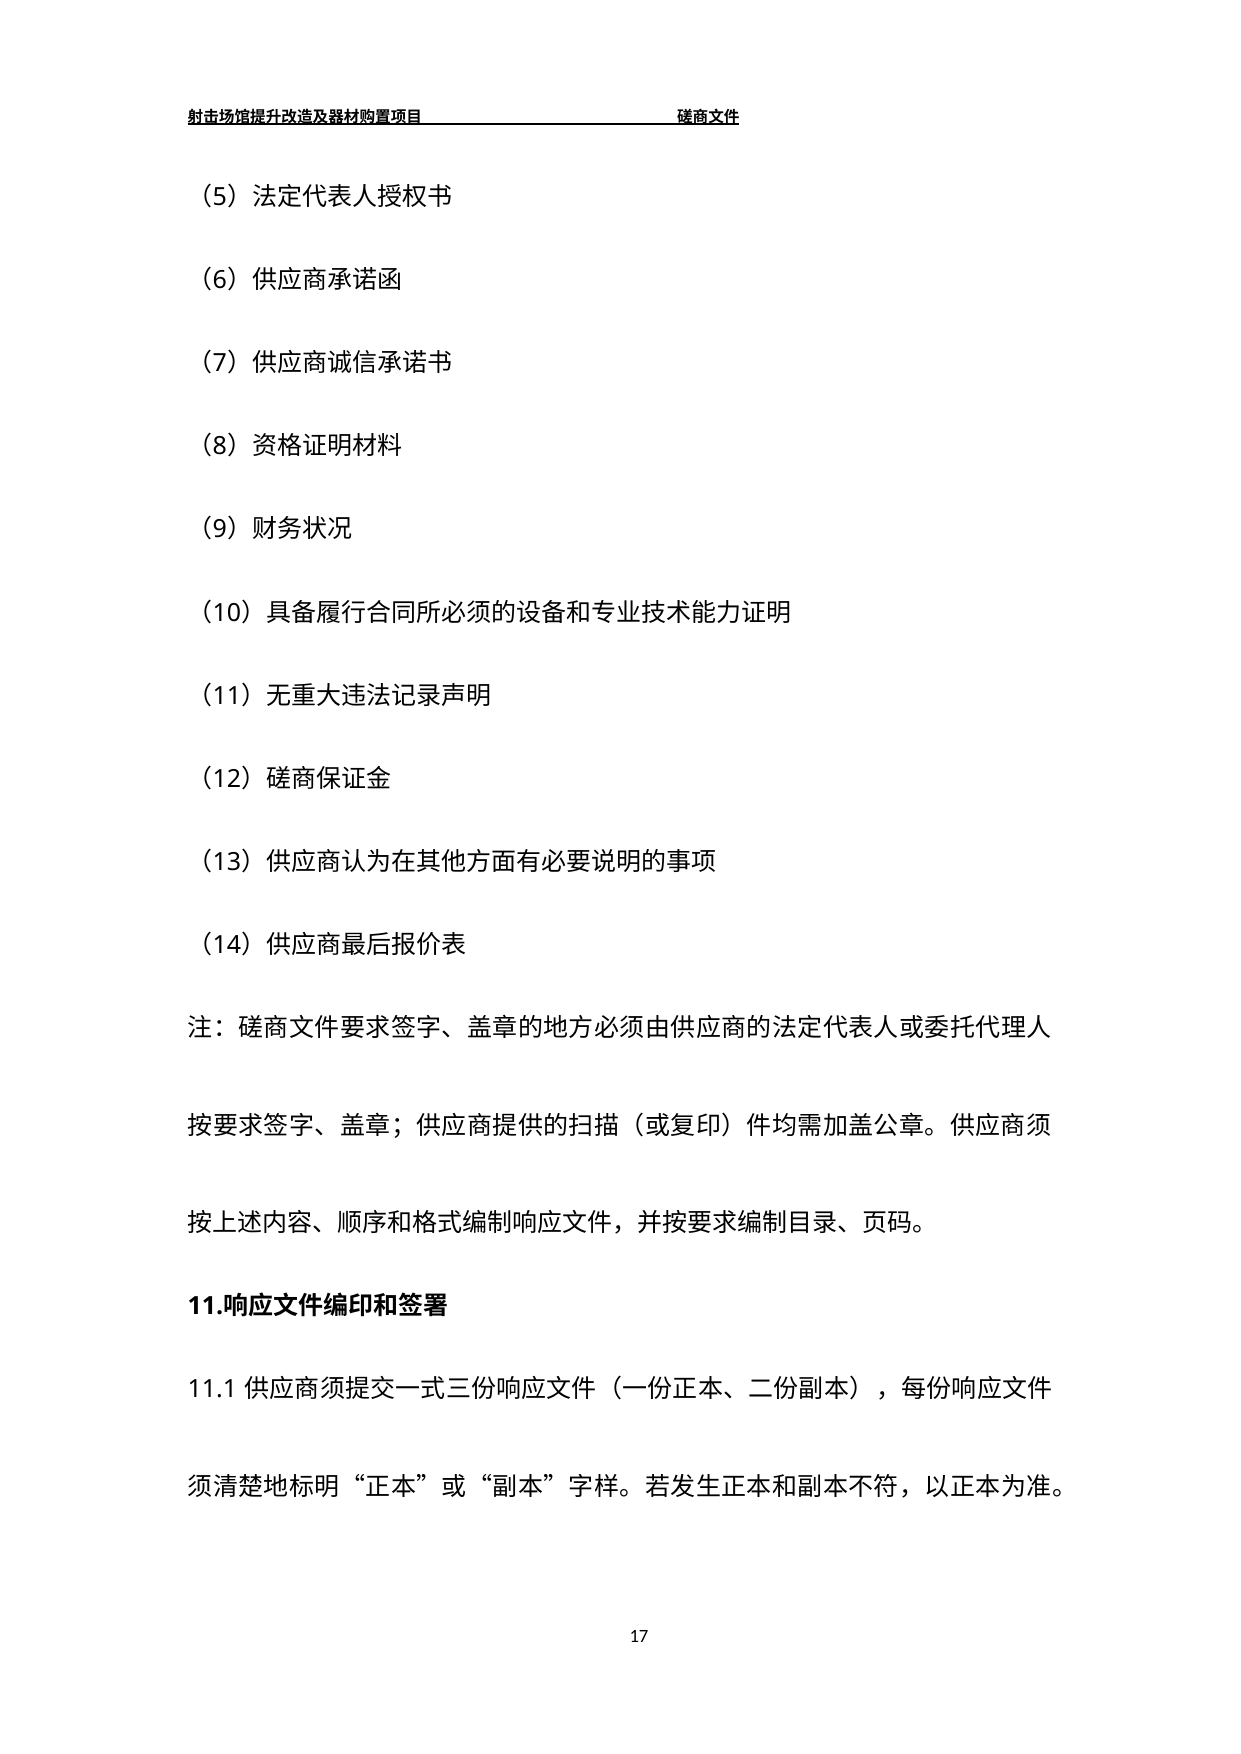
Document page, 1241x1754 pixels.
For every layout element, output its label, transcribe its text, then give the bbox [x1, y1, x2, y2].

text （14）供应商最后报价表 [187, 910, 1053, 975]
text 11.响应文件编印和签署 [187, 1271, 1053, 1336]
text （12）磋商保证金 [187, 744, 1053, 809]
text （11）无重大违法记录声明 [187, 661, 1053, 726]
text （5）法定代表人授权书 [187, 162, 1053, 227]
text 注：磋商文件要求签字、盖章的地方必须由供应商的法定代表人或委托代理人按要求签字、盖章；供应商提供的扫描（或复印）件均需加盖公章。供应商须按上述内容、顺序和格式编制响应文件，并按要求编制目录、页码。 [187, 993, 1053, 1253]
text （8）资格证明材料 [187, 411, 1053, 476]
text （9）财务状况 [187, 494, 1053, 559]
text （6）供应商承诺函 [187, 245, 1053, 310]
text （13）供应商认为在其他方面有必要说明的事项 [187, 827, 1053, 892]
text （10）具备履行合同所必须的设备和专业技术能力证明 [187, 578, 1053, 643]
text （7）供应商诚信承诺书 [187, 328, 1053, 393]
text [187, 1354, 1053, 1517]
